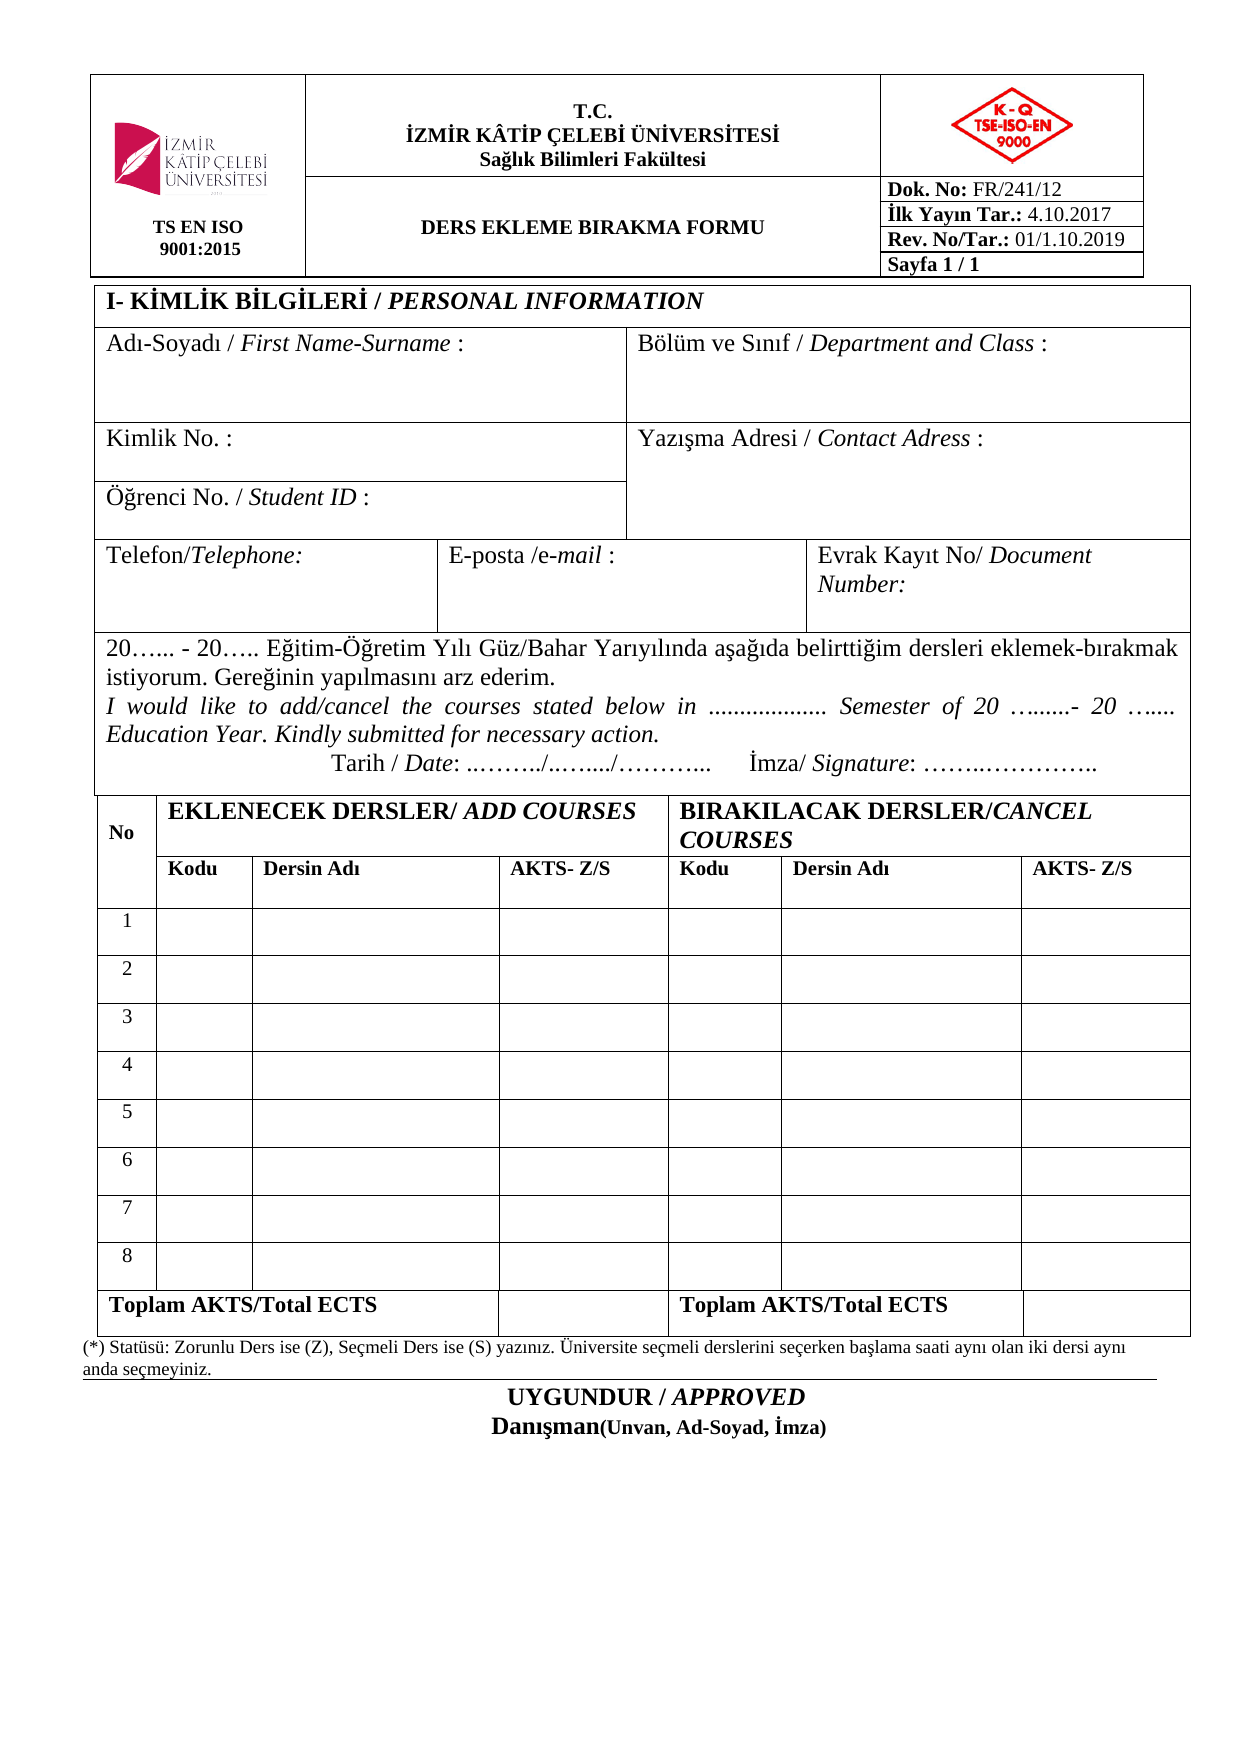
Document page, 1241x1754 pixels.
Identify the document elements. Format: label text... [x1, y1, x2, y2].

table_cell 6 [98, 1148, 156, 1194]
table_cell [253, 1196, 499, 1242]
table_cell [669, 909, 781, 955]
table_cell [500, 1196, 668, 1242]
table_cell Dersin Adı [253, 857, 499, 908]
text (*) Statüsü: Zorunlu Ders ise (Z), Seçmeli Ders ise (S) yazınız. Üniversite seçmeli derslerini seçerken başlama saati aynı olan iki dersi aynı anda seçmeyiniz. [83, 1336, 1157, 1379]
table_header No [98, 796, 156, 908]
table_cell [157, 1243, 252, 1290]
table_header EKLENECEK DERSLER/ ADD COURSES [157, 796, 668, 856]
table_cell 5 [98, 1100, 156, 1147]
table_cell [157, 1196, 252, 1242]
table_cell [782, 909, 1021, 955]
table_cell [157, 1052, 252, 1099]
table_cell [782, 1148, 1021, 1194]
picture [97, 103, 286, 217]
table_cell [1022, 1243, 1190, 1290]
table_cell Telefon/Telephone: [95, 540, 437, 632]
table_cell Kodu [157, 857, 252, 908]
table_cell 8 [98, 1243, 156, 1290]
table_cell AKTS- Z/S [500, 857, 668, 908]
table_cell [782, 956, 1021, 1003]
table_cell [669, 956, 781, 1003]
table_header I- KİMLİK BİLGİLERİ / PERSONAL INFORMATION [95, 286, 1190, 327]
table_cell [669, 1004, 781, 1051]
table_cell [669, 1052, 781, 1099]
table_cell [1022, 1196, 1190, 1242]
table_cell [782, 1243, 1021, 1290]
table_cell [1022, 1004, 1190, 1051]
table_cell [157, 956, 252, 1003]
table_cell [1022, 909, 1190, 955]
table_cell [782, 1100, 1021, 1147]
table_cell [500, 1052, 668, 1099]
table_cell Toplam AKTS/Total ECTS [669, 1291, 1023, 1336]
table_cell [253, 956, 499, 1003]
table_cell [669, 1148, 781, 1194]
table_cell Evrak Kayıt No/ Document Number: [807, 540, 1190, 632]
table_cell [253, 1052, 499, 1099]
table_cell AKTS- Z/S [1022, 857, 1190, 908]
table_cell [253, 1148, 499, 1194]
table_cell [253, 1243, 499, 1290]
table_cell 2 [98, 956, 156, 1003]
table_cell Bölüm ve Sınıf / Department and Class : [627, 328, 1190, 422]
table_cell [1022, 1052, 1190, 1099]
text UYGUNDUR / APPROVED [83, 1380, 1157, 1411]
table_cell [669, 1100, 781, 1147]
table_cell [253, 1100, 499, 1147]
table_header BIRAKILACAK DERSLER/CANCEL COURSES [669, 796, 1190, 856]
table_cell [499, 1291, 668, 1336]
table_cell [157, 1148, 252, 1194]
text Danışman(Unvan, Ad-Soyad, İmza) [83, 1411, 1157, 1440]
picture [951, 87, 1073, 164]
table_cell [1022, 956, 1190, 1003]
table_cell [157, 1100, 252, 1147]
table_cell [782, 1196, 1021, 1242]
table_cell Adı-Soyadı / First Name-Surname : [95, 328, 626, 422]
table_cell [253, 909, 499, 955]
table_cell [253, 1004, 499, 1051]
table_cell [1022, 1148, 1190, 1194]
table_cell 20…... - 20….. Eğitim-Öğretim Yılı Güz/Bahar Yarıyılında aşağıda belirttiğim dersleri eklemek-bırakmak istiyorum. Gereğinin yapılmasını arz ederim. I would like to add/cancel the courses stated below in ................... Semester of 20 …......- 20 ….... Education Year. Kindly submitted for necessary action. Tarih / Date: ..……../..…..../………... İmza/ Signature: ……..………….. [95, 633, 1190, 795]
table_cell Dersin Adı [782, 857, 1021, 908]
table_cell [500, 1004, 668, 1051]
table_cell [669, 1196, 781, 1242]
table_cell [782, 1052, 1021, 1099]
table_cell [500, 1100, 668, 1147]
table_cell [1022, 1100, 1190, 1147]
table_cell [500, 956, 668, 1003]
table_cell Kimlik No. : [95, 423, 626, 481]
table_cell E-posta /e-mail : [438, 540, 806, 632]
table_cell [1024, 1291, 1190, 1336]
table_cell [500, 1148, 668, 1194]
table_cell [782, 1004, 1021, 1051]
table_cell 1 [98, 909, 156, 955]
table_cell Yazışma Adresi / Contact Adress : [627, 423, 1190, 539]
table_cell [500, 1243, 668, 1290]
table_cell [669, 1243, 781, 1290]
table_cell [157, 1004, 252, 1051]
table_cell [500, 909, 668, 955]
table_cell 4 [98, 1052, 156, 1099]
table_cell 3 [98, 1004, 156, 1051]
table_cell Kodu [669, 857, 781, 908]
table_cell 7 [98, 1196, 156, 1242]
table_cell Toplam AKTS/Total ECTS [98, 1291, 498, 1336]
table_cell [157, 909, 252, 955]
table_cell Öğrenci No. / Student ID : [95, 482, 626, 539]
